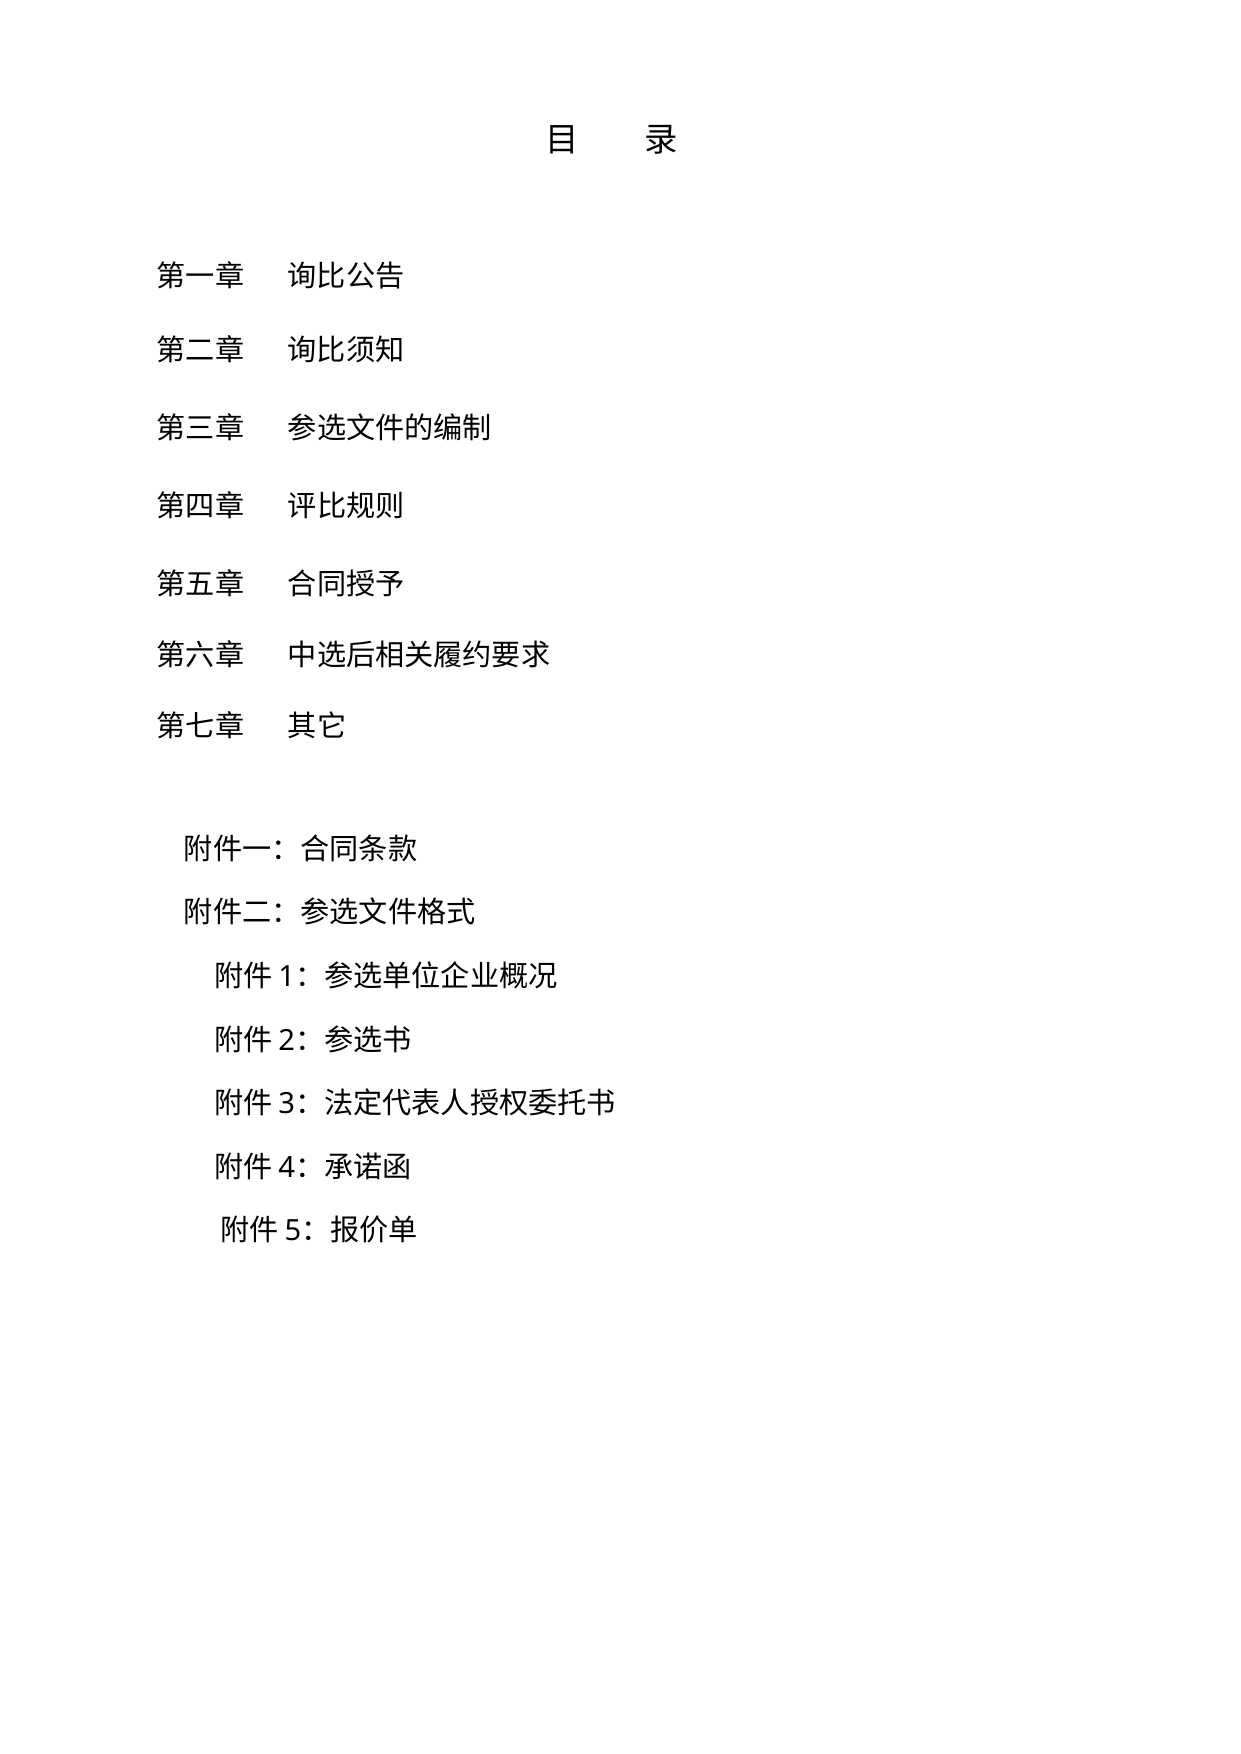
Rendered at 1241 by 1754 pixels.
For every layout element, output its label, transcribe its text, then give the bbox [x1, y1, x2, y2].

text 附件1：参选单位企业概况 [156, 952, 1122, 995]
text 附件二：参选文件格式 [118, 889, 1122, 931]
text 附件2：参选书 [156, 1016, 1122, 1058]
text 第二章 询比须知 [156, 326, 483, 368]
text 第三章 参选文件的编制 [156, 404, 570, 447]
text 附件一：合同条款 [118, 826, 1122, 868]
text 第六章 中选后相关履约要求 [156, 631, 629, 673]
text 目 录 [118, 118, 1104, 159]
text 第五章 合同授予 [156, 561, 1122, 603]
text 第四章 评比规则 [156, 483, 570, 525]
text 附件4：承诺函 [156, 1143, 1122, 1186]
text 第一章 询比公告 [156, 253, 483, 295]
text 第七章 其它 [156, 703, 629, 745]
text 附件5：报价单 [118, 1207, 1122, 1249]
text 附件3：法定代表人授权委托书 [156, 1079, 1122, 1122]
